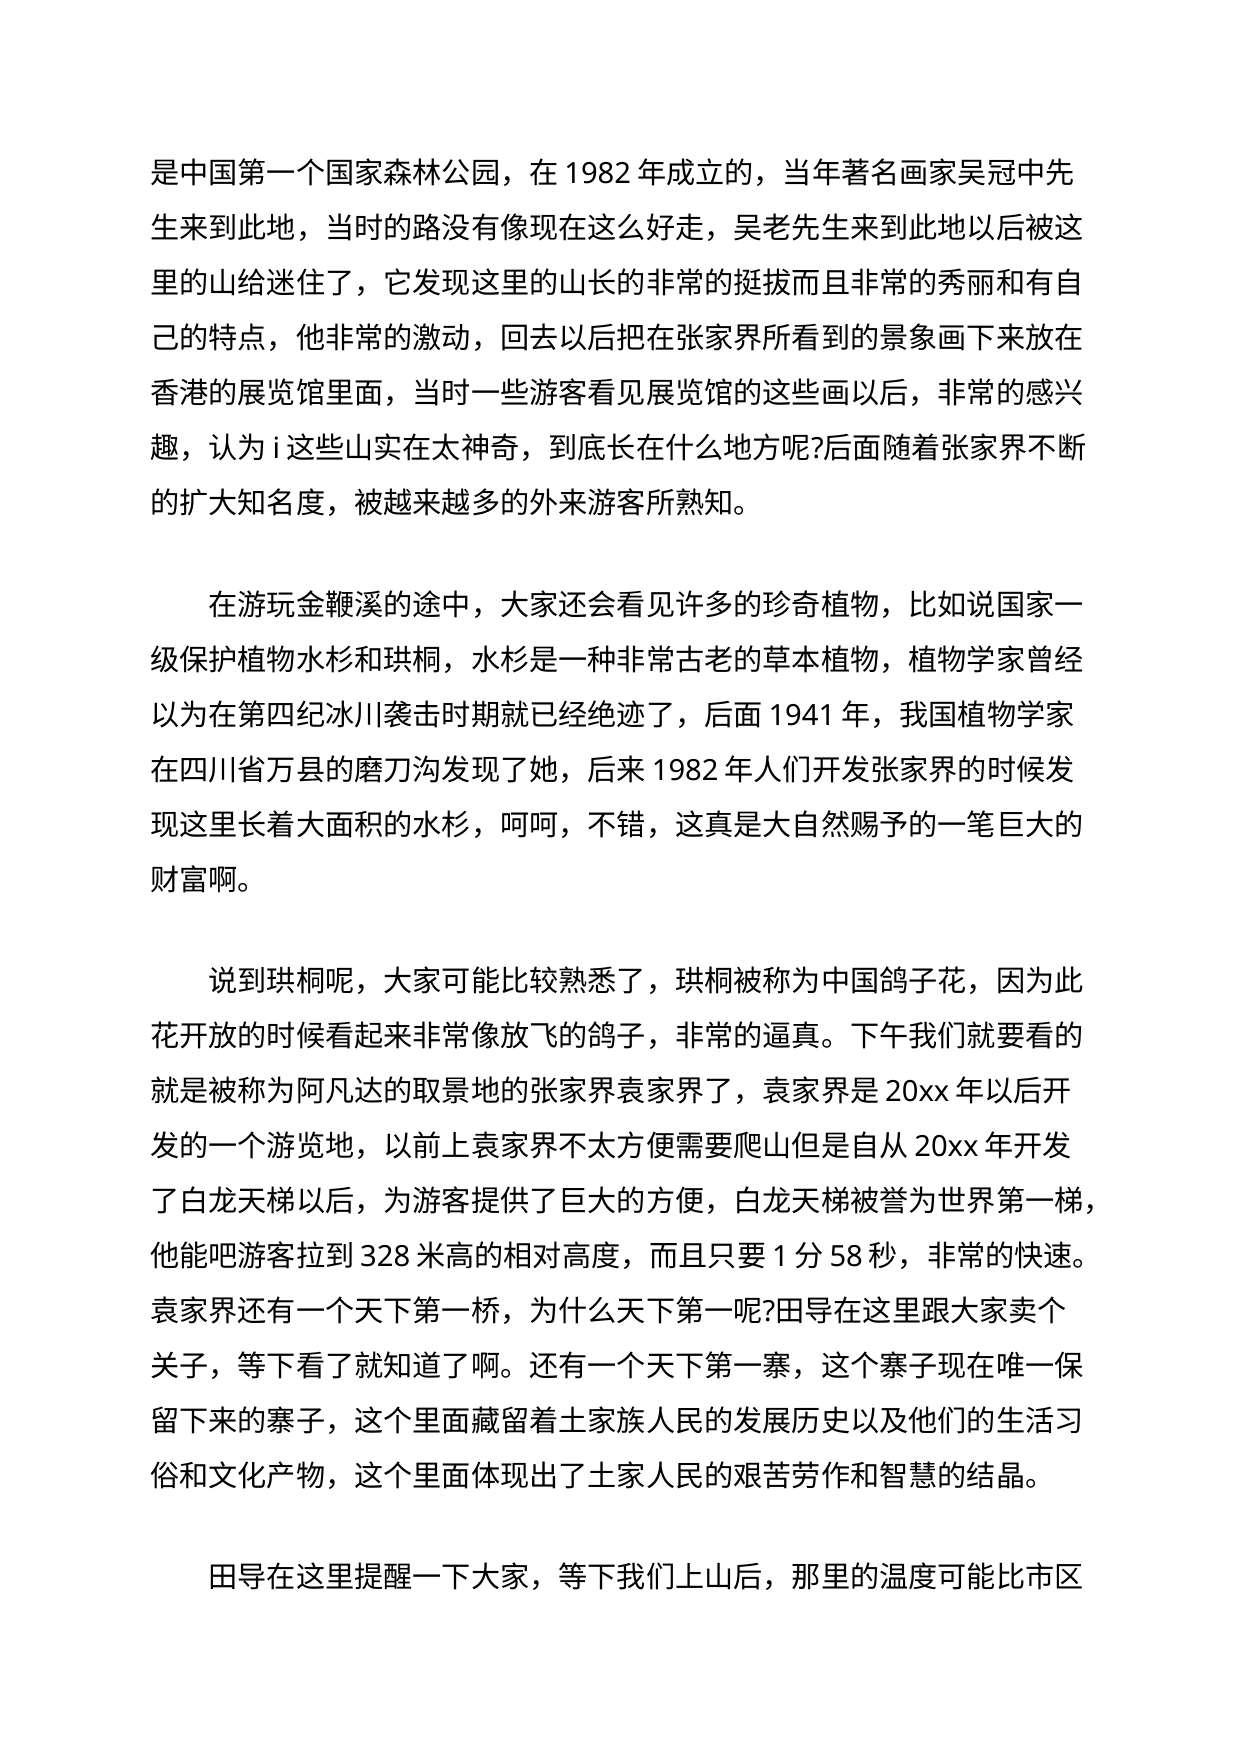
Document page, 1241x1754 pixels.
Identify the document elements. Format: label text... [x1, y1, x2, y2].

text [150, 1554, 1090, 1596]
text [150, 150, 1090, 522]
text 说到珙桐呢，大家可能比较熟悉了，珙桐被称为中国鸽子花，因为此花开放的时候看起来非常像放飞的鸽子，非常的逼真。下午我们就要看的就是被称为阿凡达的取景地的张家界袁家界了，袁家界是20xx年以后开发的一个游览地，以前上袁家界不太方便需要爬山但是自从20xx年开发了白龙天梯以后，为游客提供了巨大的方便，白龙天梯被誉为世界第一梯，他能吧游客拉到328米高的相对高度，而且只要1分58秒，非常的快速。袁家界还有一个天下第一桥，为什么天下第一呢?田导在这里跟大家卖个关子，等下看了就知道了啊。还有一个天下第一寨，这个寨子现在唯一保留下来的寨子，这个里面藏留着土家族人民的发展历史以及他们的生活习俗和文化产物，这个里面体现出了土家人民的艰苦劳作和智慧的结晶。 [150, 958, 1090, 1494]
text 在游玩金鞭溪的途中，大家还会看见许多的珍奇植物，比如说国家一级保护植物水杉和珙桐，水杉是一种非常古老的草本植物，植物学家曾经以为在第四纪冰川袭击时期就已经绝迹了，后面1941年，我国植物学家在四川省万县的磨刀沟发现了她，后来1982年人们开发张家界的时候发现这里长着大面积的水杉，呵呵，不错，这真是大自然赐予的一笔巨大的财富啊。 [150, 581, 1090, 898]
